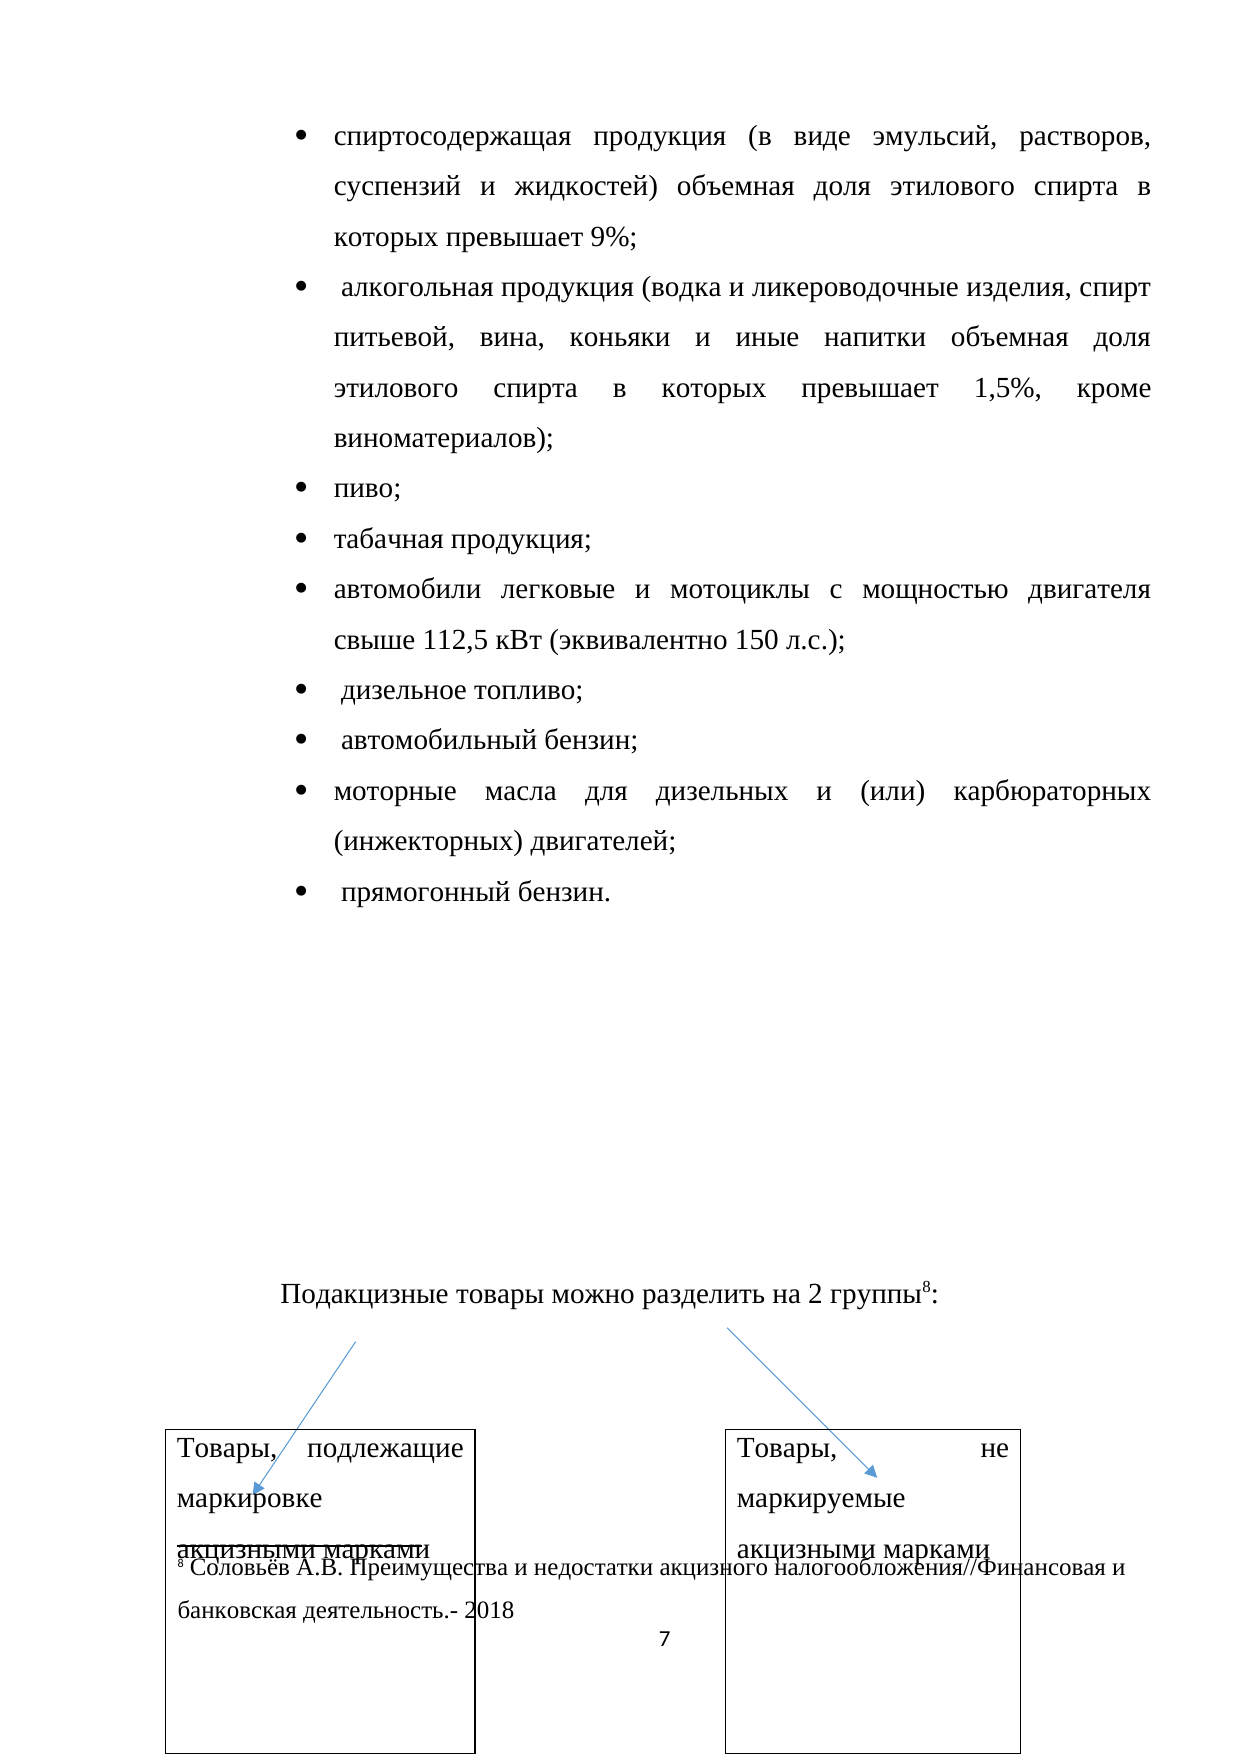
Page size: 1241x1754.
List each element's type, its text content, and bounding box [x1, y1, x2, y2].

list прямогонный бензин. [296, 874, 1152, 907]
list дизельное топливо; [296, 672, 1152, 706]
list пиво; [296, 471, 1152, 504]
list автомобили легковые и мотоциклы с мощностью двигателя свыше 112,5 кВт (эквивалентно 150 л.с.); [296, 571, 1152, 655]
table_header Товары, подлежащие маркировке акцизными марками [166, 1430, 474, 1753]
text Подакцизные товары можно разделить на 2 группы: [177, 1276, 1152, 1310]
table_header Товары, не маркируемые акцизными марками [726, 1430, 1020, 1753]
list автомобильный бензин; [296, 722, 1152, 756]
list табачная продукция; [296, 521, 1152, 554]
list алкогольная продукция (водка и ликероводочные изделия, спирт питьевой, вина, коньяки и иные напитки объемная доля этилового спирта в которых превышает 1,5%, кроме виноматериалов); [296, 269, 1152, 454]
list моторные масла для дизельных и (или) карбюраторных (инжекторных) двигателей; [296, 773, 1152, 857]
list спиртосодержащая продукция (в виде эмульсий, растворов, суспензий и жидкостей) объемная доля этилового спирта в которых превышает 9%; [296, 118, 1152, 252]
